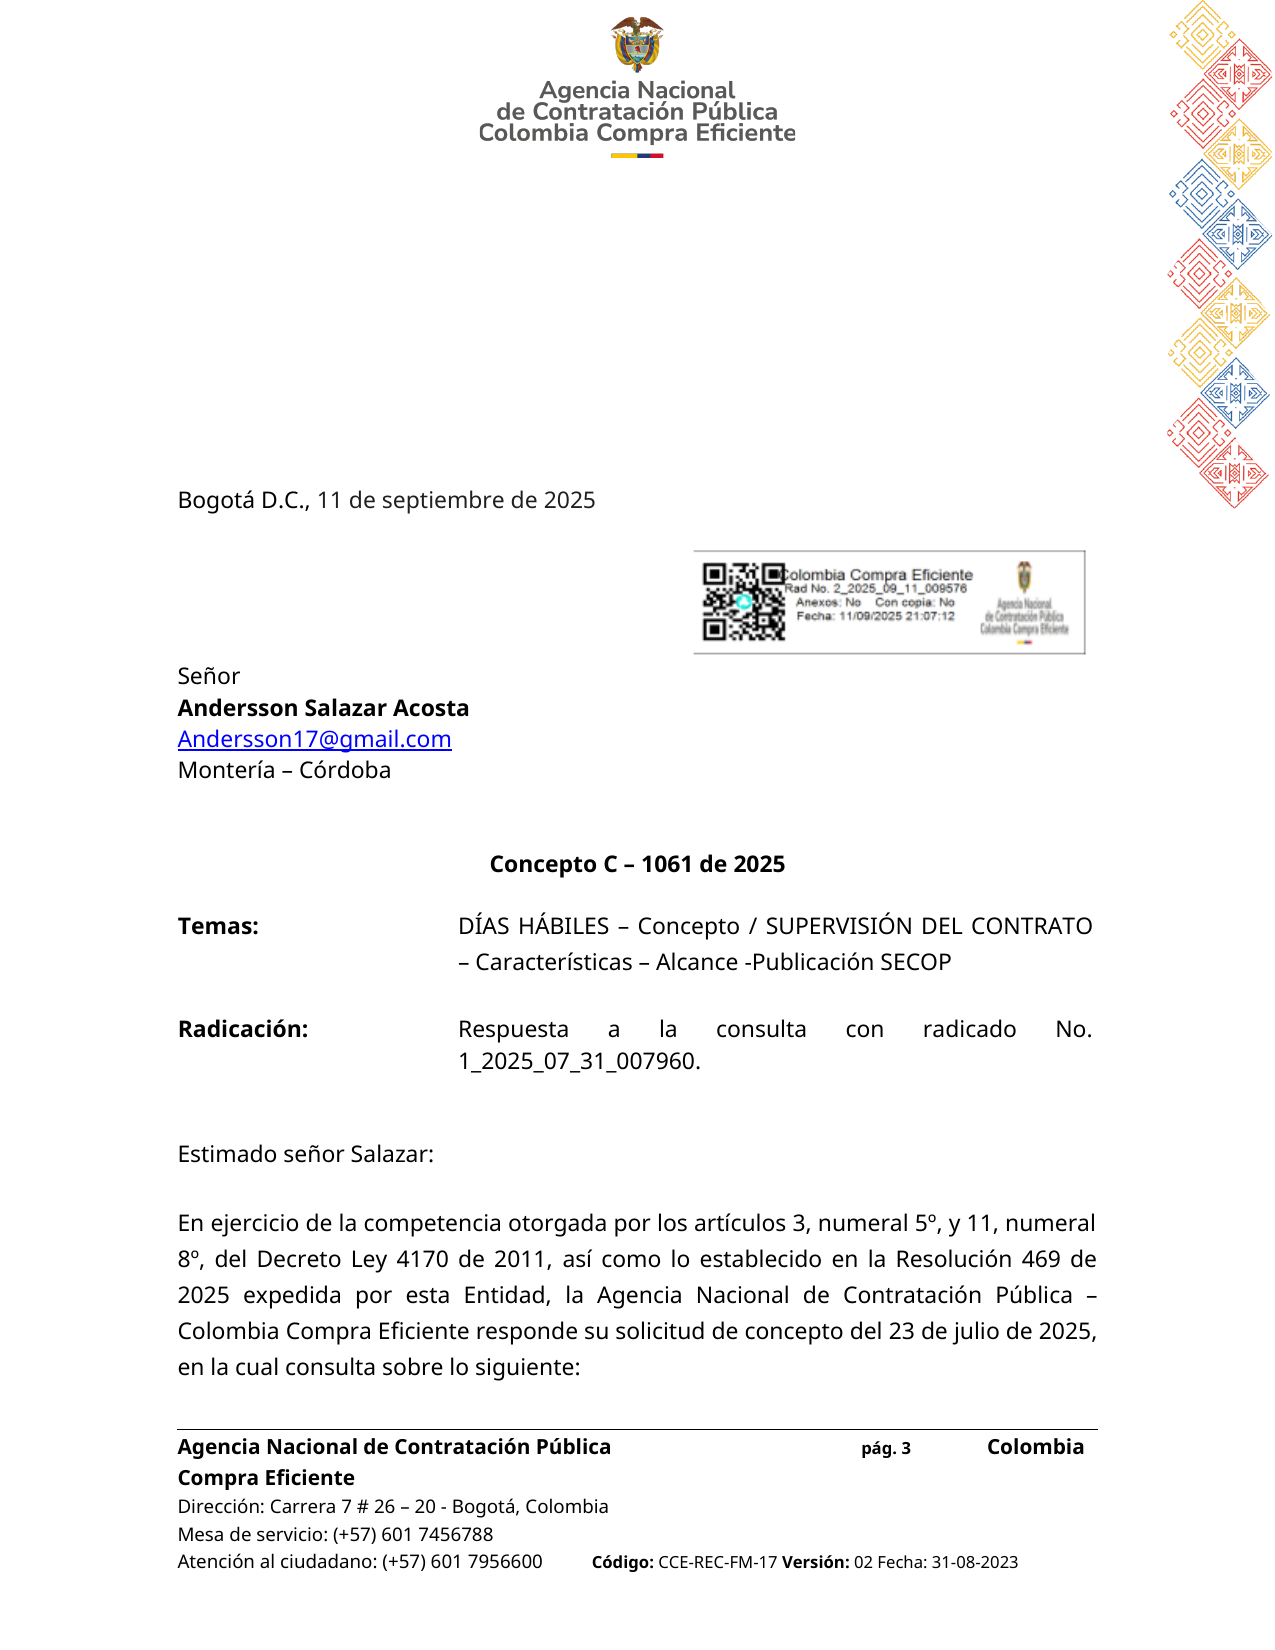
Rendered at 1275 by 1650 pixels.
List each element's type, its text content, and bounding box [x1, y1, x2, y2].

text Andersson17@gmail.com [177, 723, 1098, 754]
table_header Temas: [178, 910, 458, 1013]
text Concepto C – 1061 de 2025 [177, 848, 1098, 879]
text Bogotá D.C., 11 de septiembre de 2025 [177, 484, 1098, 516]
text Andersson Salazar Acosta [177, 692, 1098, 723]
picture [479, 17, 796, 158]
table_cell Respuesta a la consulta con radicado No. 1_2025_07_31_007960. [458, 1014, 1093, 1076]
picture [1165, 0, 1272, 506]
text Montería – Córdoba [177, 754, 1098, 785]
table_cell Radicación: [178, 1014, 458, 1076]
text Señor [177, 660, 1098, 692]
table_header DÍAS HÁBILES – Concepto / SUPERVISIÓN DEL CONTRATO – Características – Alcance -Publicación SECOP [458, 910, 1093, 1013]
text En ejercicio de la competencia otorgada por los artículos 3, numeral 5º, y 11, numeral 8º, del Decreto Ley 4170 de 2011, así como lo establecido en la Resolución 469 de 2025 expedida por esta Entidad, la Agencia Nacional de Contratación Pública – Colombia Compra Eficiente responde su solicitud de concepto del 23 de julio de 2025, en la cual consulta sobre lo siguiente: [177, 1207, 1098, 1382]
text Estimado señor Salazar: [177, 1138, 1098, 1170]
picture [693, 549, 1089, 661]
